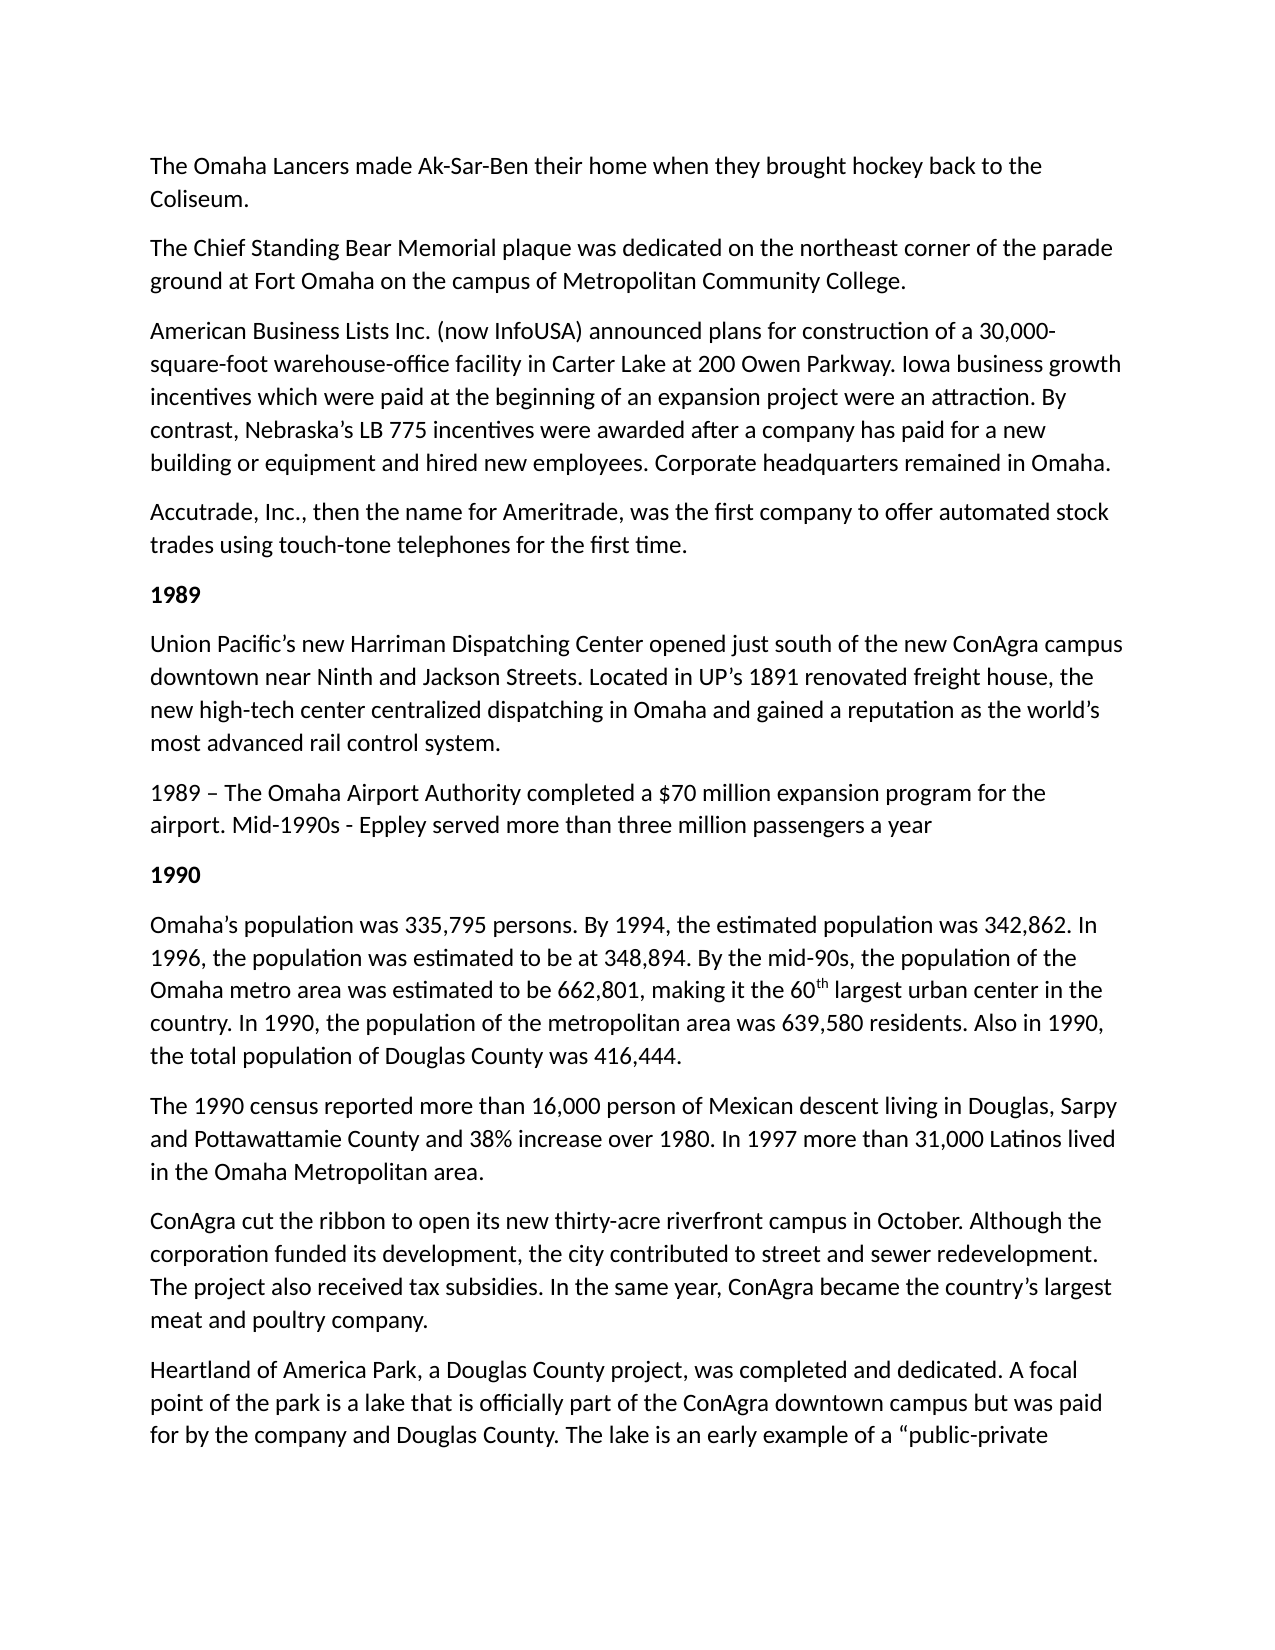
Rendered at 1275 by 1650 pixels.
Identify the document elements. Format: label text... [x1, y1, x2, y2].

text The 1990 census reported more than 16,000 person of Mexican descent living in Douglas, Sarpy and Pottawattamie County and 38% increase over 1980. In 1997 more than 31,000 Latinos lived in the Omaha Metropolitan area. [150, 1090, 1125, 1186]
text Omaha’s population was 335,795 persons. By 1994, the estimated population was 342,862. In 1996, the population was estimated to be at 348,894. By the mid-90s, the population of the Omaha metro area was estimated to be 662,801, making it the 60th largest urban center in the country. In 1990, the population of the metropolitan area was 639,580 residents. Also in 1990, the total population of Douglas County was 416,444. [150, 909, 1125, 1071]
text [150, 1354, 1125, 1450]
text ConAgra cut the ribbon to open its new thirty-acre riverfront campus in October. Although the corporation funded its development, the city contributed to street and sewer redevelopment. The project also received tax subsidies. In the same year, ConAgra became the country’s largest meat and poultry company. [150, 1205, 1125, 1335]
text 1990 [150, 859, 1125, 890]
text American Business Lists Inc. (now InfoUSA) announced plans for construction of a 30,000-square-foot warehouse-office facility in Carter Lake at 200 Owen Parkway. Iowa business growth incentives which were paid at the beginning of an expansion project were an attraction. By contrast, Nebraska’s LB 775 incentives were awarded after a company has paid for a new building or equipment and hired new employees. Corporate headquarters remained in Omaha. [150, 315, 1125, 477]
text Accutrade, Inc., then the name for Ameritrade, was the first company to offer automated stock trades using touch-tone telephones for the first time. [150, 496, 1125, 560]
text 1989 [150, 579, 1125, 609]
text The Chief Standing Bear Memorial plaque was dedicated on the northeast corner of the parade ground at Fort Omaha on the campus of Metropolitan Community College. [150, 232, 1125, 296]
text 1989 – The Omaha Airport Authority completed a $70 million expansion program for the airport. Mid-1990s - Eppley served more than three million passengers a year [150, 777, 1125, 840]
text Union Pacific’s new Harriman Dispatching Center opened just south of the new ConAgra campus downtown near Ninth and Jackson Streets. Located in UP’s 1891 renovated freight house, the new high-tech center centralized dispatching in Omaha and gained a reputation as the world’s most advanced rail control system. [150, 628, 1125, 758]
text The Omaha Lancers made Ak-Sar-Ben their home when they brought hockey back to the Coliseum. [150, 150, 1125, 213]
